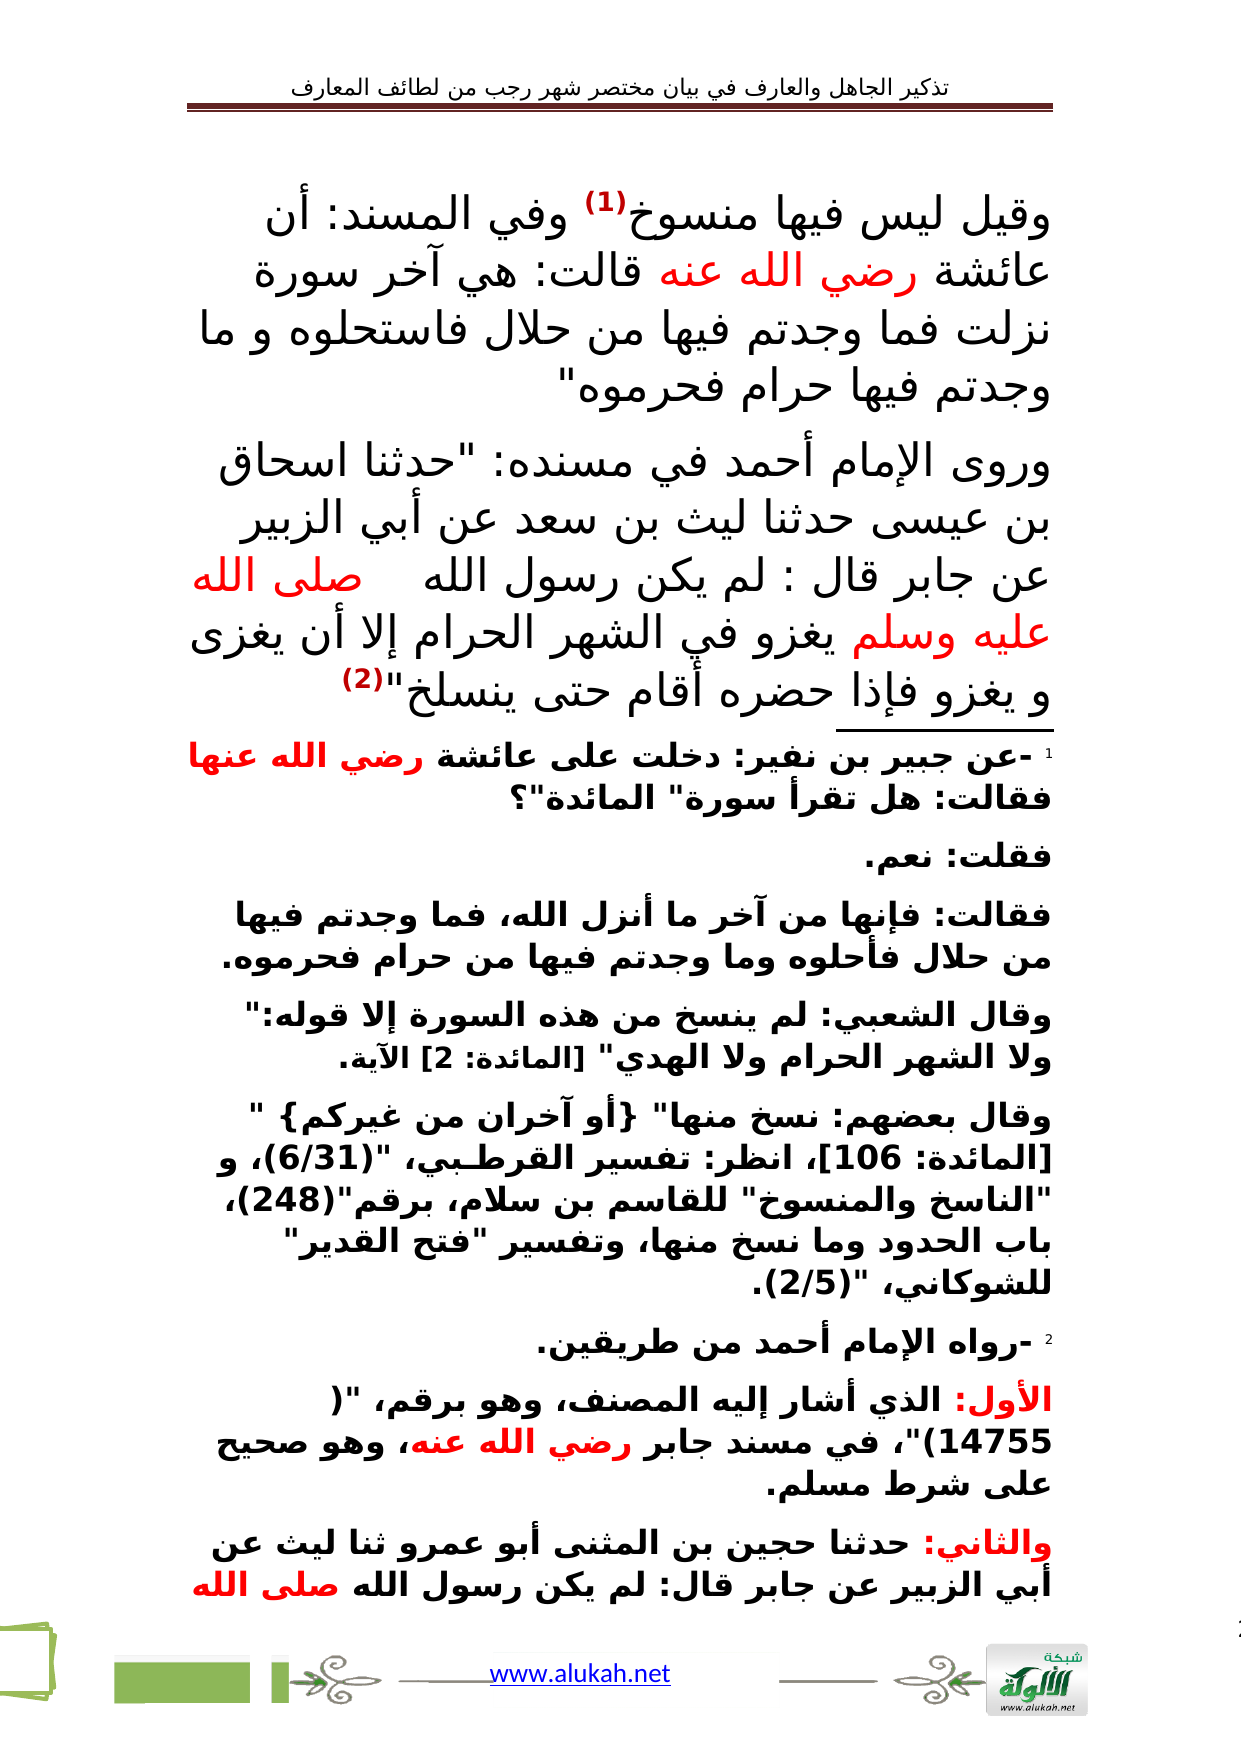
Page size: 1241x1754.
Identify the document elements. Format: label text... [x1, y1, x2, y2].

text وروى الإمام أحمد في مسنده: "حدثنا اسحاق بن عيسى حدثنا ليث بن سعد عن أبي الزبير عن جابر قال : لم يكن رسول الله صلى الله عليه وسلم يغزو في الشهر الحرام إلا أن يغزى و يغزو فإذا حضره أقام حتى ينسلخ"() [187, 433, 1053, 717]
picture [112, 1641, 1088, 1723]
text وقيل ليس فيها منسوخ() وفي المسند: أن عائشة رضي الله عنه قالت: هي آخر سورة نزلت فما وجدتم فيها من حلال فاستحلوه و ما وجدتم فيها حرام فحرموه" [187, 187, 1053, 413]
